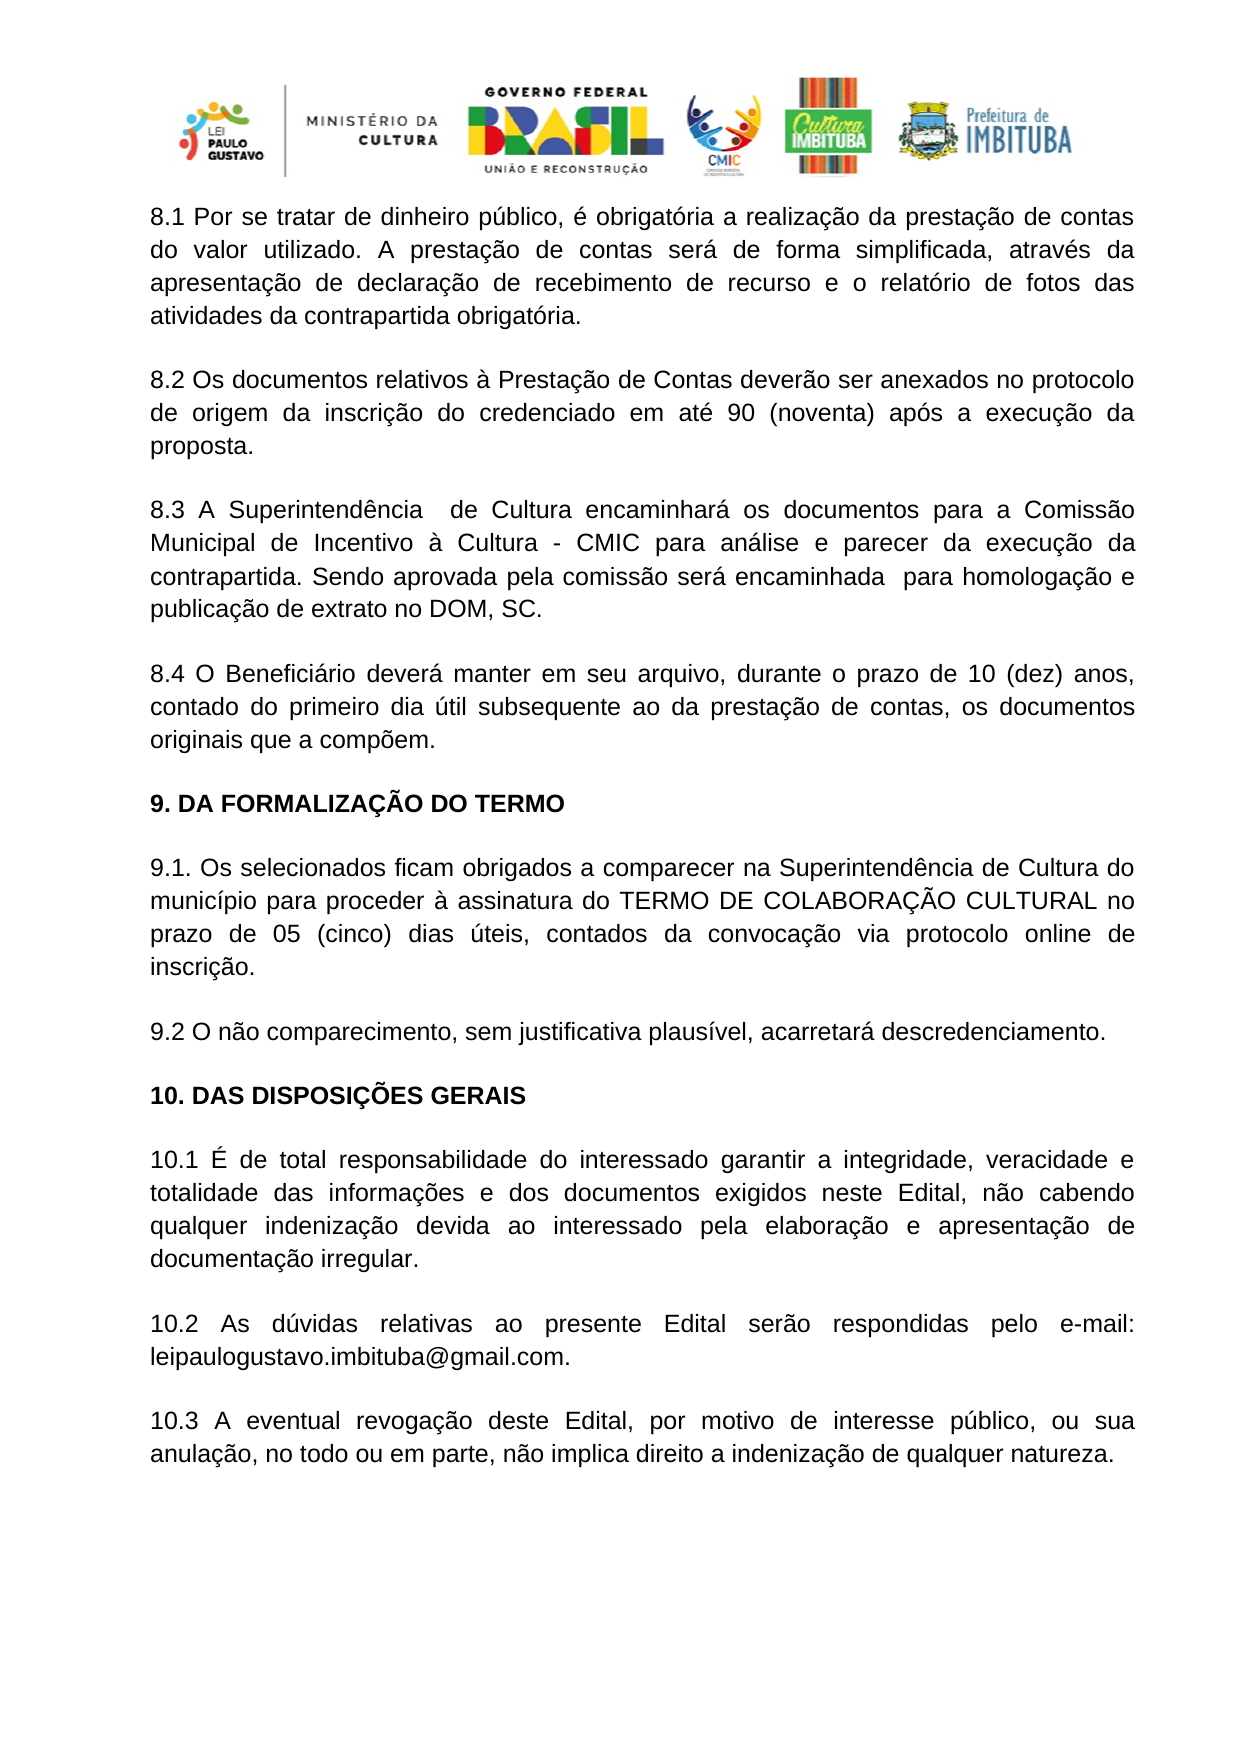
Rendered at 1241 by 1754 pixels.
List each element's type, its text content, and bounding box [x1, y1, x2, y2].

text 8.4 O Beneficiário deverá manter em seu arquivo, durante o prazo de 10 (dez) anos, contado do primeiro dia útil subsequente ao da prestação de contas, os documentos originais que a compõem. [150, 659, 1137, 753]
text 10.1 É de total responsabilidade do interessado garantir a integridade, veracidade e totalidade das informações e dos documentos exigidos neste Edital, não cabendo qualquer indenização devida ao interessado pela elaboração e apresentação de documentação irregular. [150, 1145, 1137, 1273]
picture [150, 75, 1091, 198]
text 8.1 Por se tratar de dinheiro público, é obrigatória a realização da prestação de contas do valor utilizado. A prestação de contas será de forma simplificada, através da apresentação de declaração de recebimento de recurso e o relatório de fotos das atividades da contrapartida obrigatória. [150, 202, 1137, 329]
text 9.1. Os selecionados ficam obrigados a comparecer na Superintendência de Cultura do município para proceder à assinatura do TERMO DE COLABORAÇÃO CULTURAL no prazo de 05 (cinco) dias úteis, contados da convocação via protocolo online de inscrição. [150, 853, 1137, 981]
text 9. DA FORMALIZAÇÃO DO TERMO [150, 789, 1137, 818]
text 8.2 Os documentos relativos à Prestação de Contas deverão ser anexados no protocolo de origem da inscrição do credenciado em até 90 (noventa) após a execução da proposta. [150, 365, 1137, 460]
text 10.2 As dúvidas relativas ao presente Edital serão respondidas pelo e-mail: leipaulogustavo.imbituba@gmail.com. [150, 1308, 1137, 1370]
text 10. DAS DISPOSIÇÕES GERAIS [150, 1081, 1137, 1110]
text 10.3 A eventual revogação deste Edital, por motivo de interesse público, ou sua anulação, no todo ou em parte, não implica direito a indenização de qualquer natureza. [150, 1406, 1137, 1468]
text 9.2 O não comparecimento, sem justificativa plausível, acarretará descredenciamento. [150, 1017, 1137, 1045]
text 8.3 A Superintendência de Cultura encaminhará os documentos para a Comissão Municipal de Incentivo à Cultura - CMIC para análise e parecer da execução da contrapartida. Sendo aprovada pela comissão será encaminhada para homologação e publicação de extrato no DOM, SC. [150, 495, 1137, 623]
